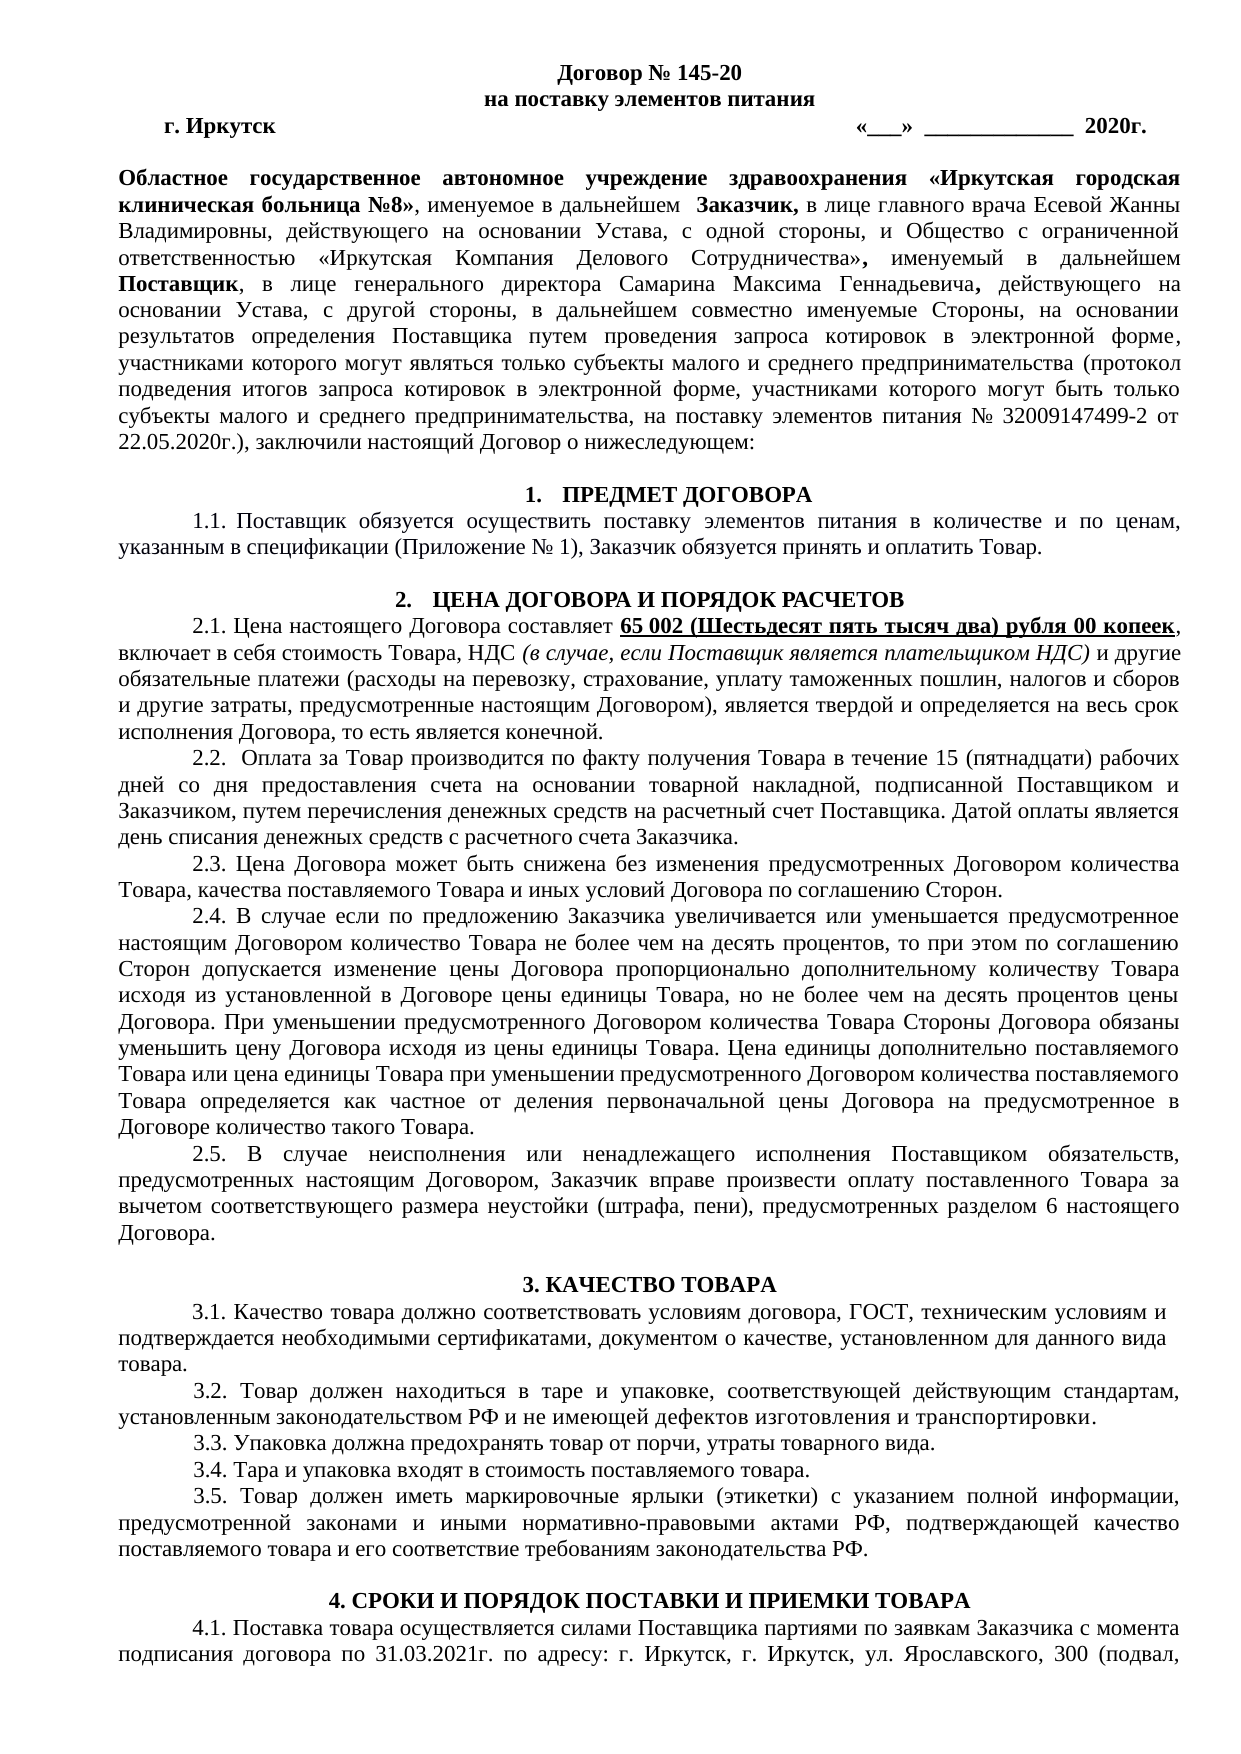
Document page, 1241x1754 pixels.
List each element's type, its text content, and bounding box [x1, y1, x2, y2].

text 2.3. Цена Договора может быть снижена без изменения предусмотренных Договором количества Товара, качества поставляемого Товара и иных условий Договора по соглашению Сторон. [118, 850, 1181, 902]
text 3.4. Тара и упаковка входят в стоимость поставляемого товара. [118, 1456, 1181, 1482]
text 2.2. Оплата за Товар производится по факту получения Товара в течение 15 (пятнадцати) рабочих дней со дня предоставления счета на основании товарной накладной, подписанной Поставщиком и Заказчиком, путем перечисления денежных средств на расчетный счет Поставщика. Датой оплаты является день списания денежных средств с расчетного счета Заказчика. [118, 744, 1181, 850]
list ПРЕДМЕТ ДОГОВОРА [156, 481, 1181, 507]
text 4. СРОКИ И ПОРЯДОК ПОСТАВКИ И ПРИЕМКИ ТОВАРА [118, 1588, 1181, 1614]
text 2.5. В случае неисполнения или ненадлежащего исполнения Поставщиком обязательств, предусмотренных настоящим Договором, Заказчик вправе произвести оплату поставленного Товара за вычетом соответствующего размера неустойки (штрафа, пени), предусмотренных разделом 6 настоящего Договора. [118, 1139, 1181, 1245]
text 3.5. Товар должен иметь маркировочные ярлыки (этикетки) с указанием полной информации, предусмотренной законами и иными нормативно-правовыми актами РФ, подтверждающей качество поставляемого товара и его соответствие требованиям законодательства РФ. [118, 1482, 1181, 1561]
text 2.1. Цена настоящего Договора составляет 65 002 (Шестьдесят пять тысяч два) рубля 00 копеек, включает в себя стоимость Товара, НДС (в случае, если Поставщик является плательщиком НДС) и другие обязательные платежи (расходы на перевозку, страхование, уплату таможенных пошлин, налогов и сборов и другие затраты, предусмотренные настоящим Договором), является твердой и определяется на весь срок исполнения Договора, то есть является конечной. [118, 612, 1181, 744]
text на поставку элементов питания [118, 85, 1181, 112]
list Поставщик обязуется осуществить поставку элементов питания в количестве и по ценам, указанным в спецификации (Приложение № 1), Заказчик обязуется принять и оплатить Товар. [118, 507, 1181, 560]
text 3. КАЧЕСТВО ТОВАРА [118, 1271, 1181, 1298]
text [118, 1614, 1181, 1667]
title Договор № 145-20 [118, 59, 1181, 85]
text 3.3. Упаковка должна предохранять товар от порчи, утраты товарного вида. [118, 1429, 1181, 1456]
text 3.2. Товар должен находиться в таре и упаковке, соответствующей действующим стандартам, установленным законодательством РФ и не имеющей дефектов изготовления и транспортировки. [118, 1377, 1181, 1429]
subtitle ЦЕНА ДОГОВОРА И ПОРЯДОК РАСЧЕТОВ [118, 586, 1181, 612]
text Областное государственное автономное учреждение здравоохранения «Иркутская городская клиническая больница №8», именуемое в дальнейшем Заказчик, в лице главного врача Есевой Жанны Владимировны, действующего на основании Устава, с одной стороны, и Общество с ограниченной ответственностью «Иркутская Компания Делового Сотрудничества», именуемый в дальнейшем Поставщик, в лице генерального директора Самарина Максима Геннадьевича, действующего на основании Устава, с другой стороны, в дальнейшем совместно именуемые Стороны, на основании результатов определения Поставщика путем проведения запроса котировок в электронной форме, участниками которого могут являться только субъекты малого и среднего предпринимательства (протокол подведения итогов запроса котировок в электронной форме, участниками которого могут быть только субъекты малого и среднего предпринимательства, на поставку элементов питания № 32009147499-2 от 22.05.2020г.), заключили настоящий Договор о нижеследующем: [118, 164, 1181, 454]
text г. Иркутск «___» _____________ 2020г. [118, 112, 1181, 138]
text 3.1. Качество товара должно соответствовать условиям договора, ГОСТ, техническим условиям и подтверждается необходимыми сертификатами, документом о качестве, установленном для данного вида товара. [118, 1298, 1168, 1377]
text 2.4. В случае если по предложению Заказчика увеличивается или уменьшается предусмотренное настоящим Договором количество Товара не более чем на десять процентов, то при этом по соглашению Сторон допускается изменение цены Договора пропорционально дополнительному количеству Товара исходя из установленной в Договоре цены единицы Товара, но не более чем на десять процентов цены Договора. При уменьшении предусмотренного Договором количества Товара Стороны Договора обязаны уменьшить цену Договора исходя из цены единицы Товара. Цена единицы дополнительно поставляемого Товара или цена единицы Товара при уменьшении предусмотренного Договором количества поставляемого Товара определяется как частное от деления первоначальной цены Договора на предусмотренное в Договоре количество такого Товара. [118, 902, 1181, 1139]
